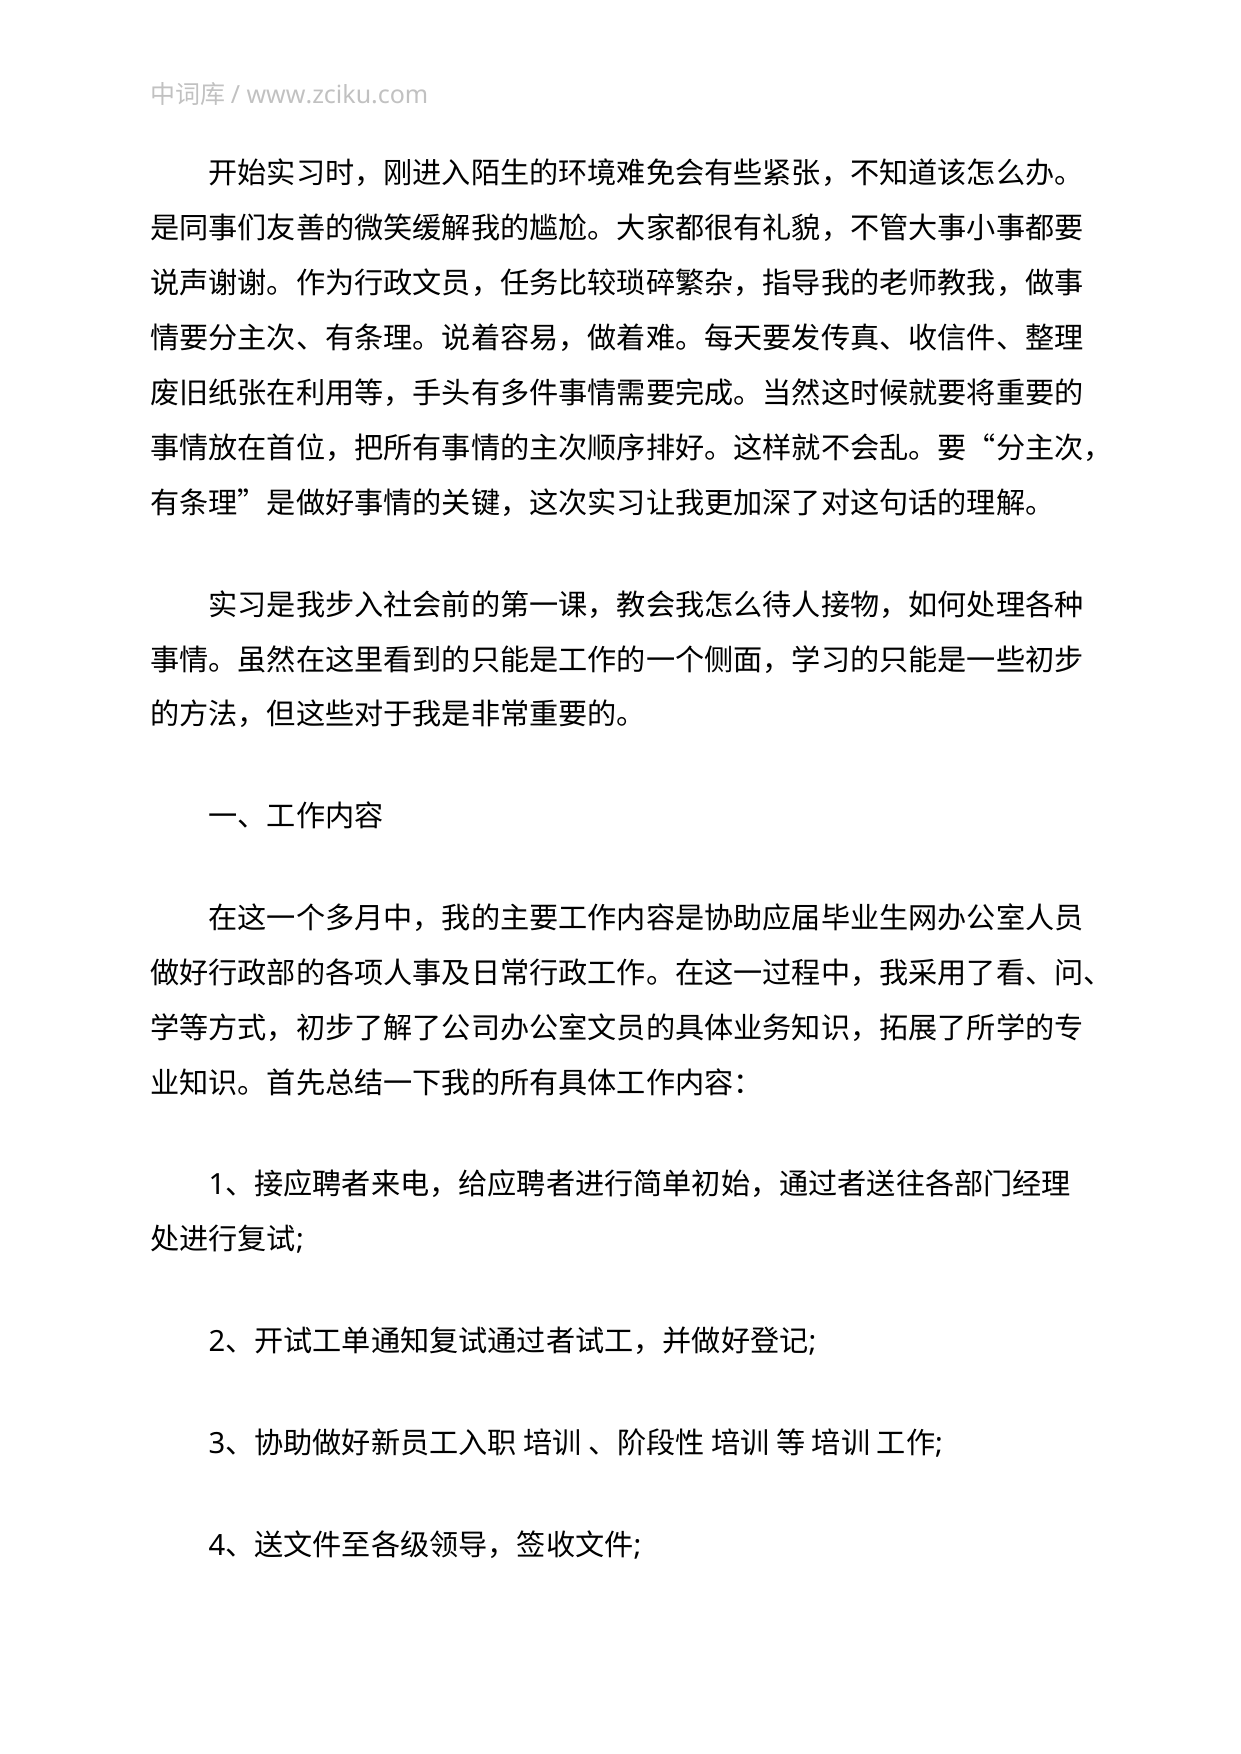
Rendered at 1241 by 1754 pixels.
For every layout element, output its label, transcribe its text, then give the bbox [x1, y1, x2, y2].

text 一、工作内容 [150, 793, 1090, 835]
text 在这一个多月中，我的主要工作内容是协助应届毕业生网办公室人员做好行政部的各项人事及日常行政工作。在这一过程中，我采用了看、问、学等方式，初步了解了公司办公室文员的具体业务知识，拓展了所学的专业知识。首先总结一下我的所有具体工作内容： [150, 894, 1090, 1101]
text 3、协助做好新员工入职 培训 、阶段性 培训 等 培训 工作; [150, 1420, 1090, 1462]
text 实习是我步入社会前的第一课，教会我怎么待人接物，如何处理各种事情。虽然在这里看到的只能是工作的一个侧面，学习的只能是一些初步的方法，但这些对于我是非常重要的。 [150, 581, 1090, 733]
text 2、开试工单通知复试通过者试工，并做好登记; [150, 1318, 1090, 1360]
text 4、送文件至各级领导，签收文件; [150, 1522, 1090, 1564]
text 开始实习时，刚进入陌生的环境难免会有些紧张，不知道该怎么办。是同事们友善的微笑缓解我的尴尬。大家都很有礼貌，不管大事小事都要说声谢谢。作为行政文员，任务比较琐碎繁杂，指导我的老师教我，做事情要分主次、有条理。说着容易，做着难。每天要发传真、收信件、整理废旧纸张在利用等，手头有多件事情需要完成。当然这时候就要将重要的事情放在首位，把所有事情的主次顺序排好。这样就不会乱。要“分主次，有条理”是做好事情的关键，这次实习让我更加深了对这句话的理解。 [150, 150, 1090, 522]
text 1、接应聘者来电，给应聘者进行简单初始，通过者送往各部门经理处进行复试; [150, 1161, 1090, 1258]
